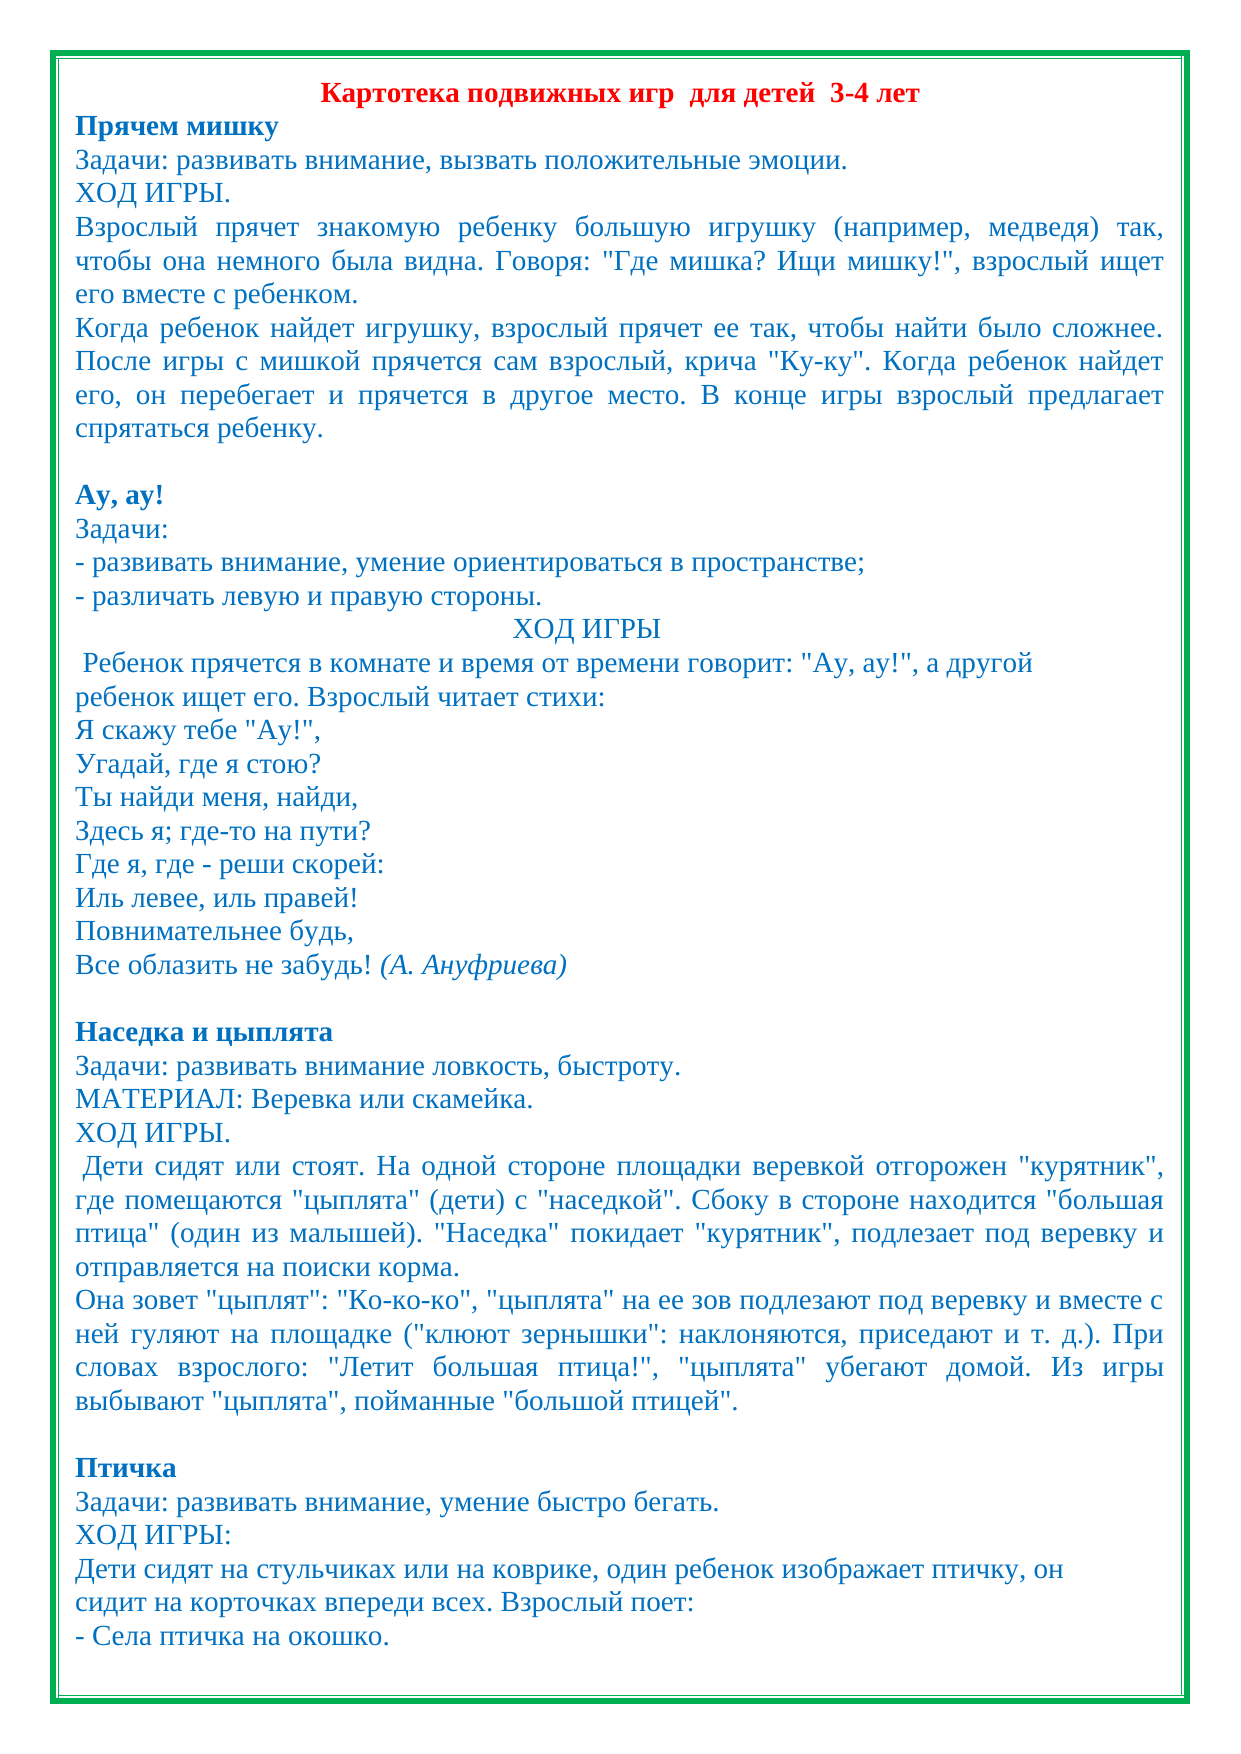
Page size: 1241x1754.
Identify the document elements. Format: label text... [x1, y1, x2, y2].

text Задачи: развивать внимание, вызвать положительные эмоции. [75, 142, 1165, 176]
text Угадай, где я стою? [75, 746, 1165, 779]
text ХОД ИГРЫ [75, 612, 1165, 645]
text Она зовет "цыплят": "Ко-ко-ко", "цыплята" на ее зов подлезают под веревку и вместе с ней гуляют на площадке ("клюют зернышки": наклоняются, приседают и т. д.). При словах взрослого: "Летит большая птица!", "цыплята" убегают домой. Из игры выбывают "цыплята", пойманные "большой птицей". [75, 1282, 1165, 1417]
text Картотека подвижных игр для детей 3-4 лет [75, 75, 1165, 108]
text - развивать внимание, умение ориентироваться в пространстве; [75, 544, 1165, 578]
text Задачи: развивать внимание, умение быстро бегать. [75, 1484, 1165, 1517]
text ХОД ИГРЫ. [75, 1115, 1165, 1148]
text Иль левее, иль правей! [75, 880, 1165, 913]
text Прячем мишку [75, 108, 1165, 142]
text ребенок ищет его. Взрослый читает стихи: [75, 679, 1165, 712]
text Ау, ау! [75, 477, 1165, 511]
text Когда ребенок найдет игрушку, взрослый прячет ее так, чтобы найти было сложнее. После игры с мишкой прячется сам взрослый, крича "Ку-ку". Когда ребенок найдет его, он перебегает и прячется в другое место. В конце игры взрослый предлагает спрятаться ребенку. [75, 310, 1165, 444]
text Наседка и цыплята [75, 1014, 1165, 1048]
text - Села птичка на окошко. [75, 1618, 1165, 1651]
text - различать левую и правую стороны. [75, 578, 1165, 612]
text ХОД ИГРЫ: [75, 1517, 1165, 1551]
text Взрослый прячет знакомую ребенку большую игрушку (например, медведя) так, чтобы она немного была видна. Говоря: "Где мишка? Ищи мишку!", взрослый ищет его вместе с ребенком. [75, 209, 1165, 310]
text Где я, где - реши скорей: [75, 846, 1165, 880]
text Ребенок прячется в комнате и время от времени говорит: "Ау, ау!", а другой [75, 645, 1165, 679]
text сидит на корточках впереди всех. Взрослый поет: [75, 1584, 1165, 1618]
text Я скажу тебе "Ау!", [75, 712, 1165, 746]
text Задачи: [75, 511, 1165, 544]
text Дети сидят или стоят. На одной стороне площадки веревкой отгорожен "курятник", где помещаются "цыплята" (дети) с "наседкой". Сбоку в стороне находится "большая птица" (один из малышей). "Наседка" покидает "курятник", подлезает под веревку и отправляется на поиски корма. [75, 1148, 1165, 1282]
text Все облазить не забудь! (А. Ануфриева) [75, 947, 1165, 981]
text Задачи: развивать внимание ловкость, быстроту. [75, 1048, 1165, 1081]
text Здесь я; где-то на пути? [75, 813, 1165, 846]
text Дети сидят на стульчиках или на коврике, один ребенок изображает птичку, он [75, 1551, 1165, 1584]
text Птичка [75, 1450, 1165, 1484]
text Ты найди меня, найди, [75, 779, 1165, 813]
text Повнимательнее будь, [75, 913, 1165, 947]
text МАТЕРИАЛ: Веревка или скамейка. [75, 1081, 1165, 1115]
text ХОД ИГРЫ. [75, 176, 1165, 209]
